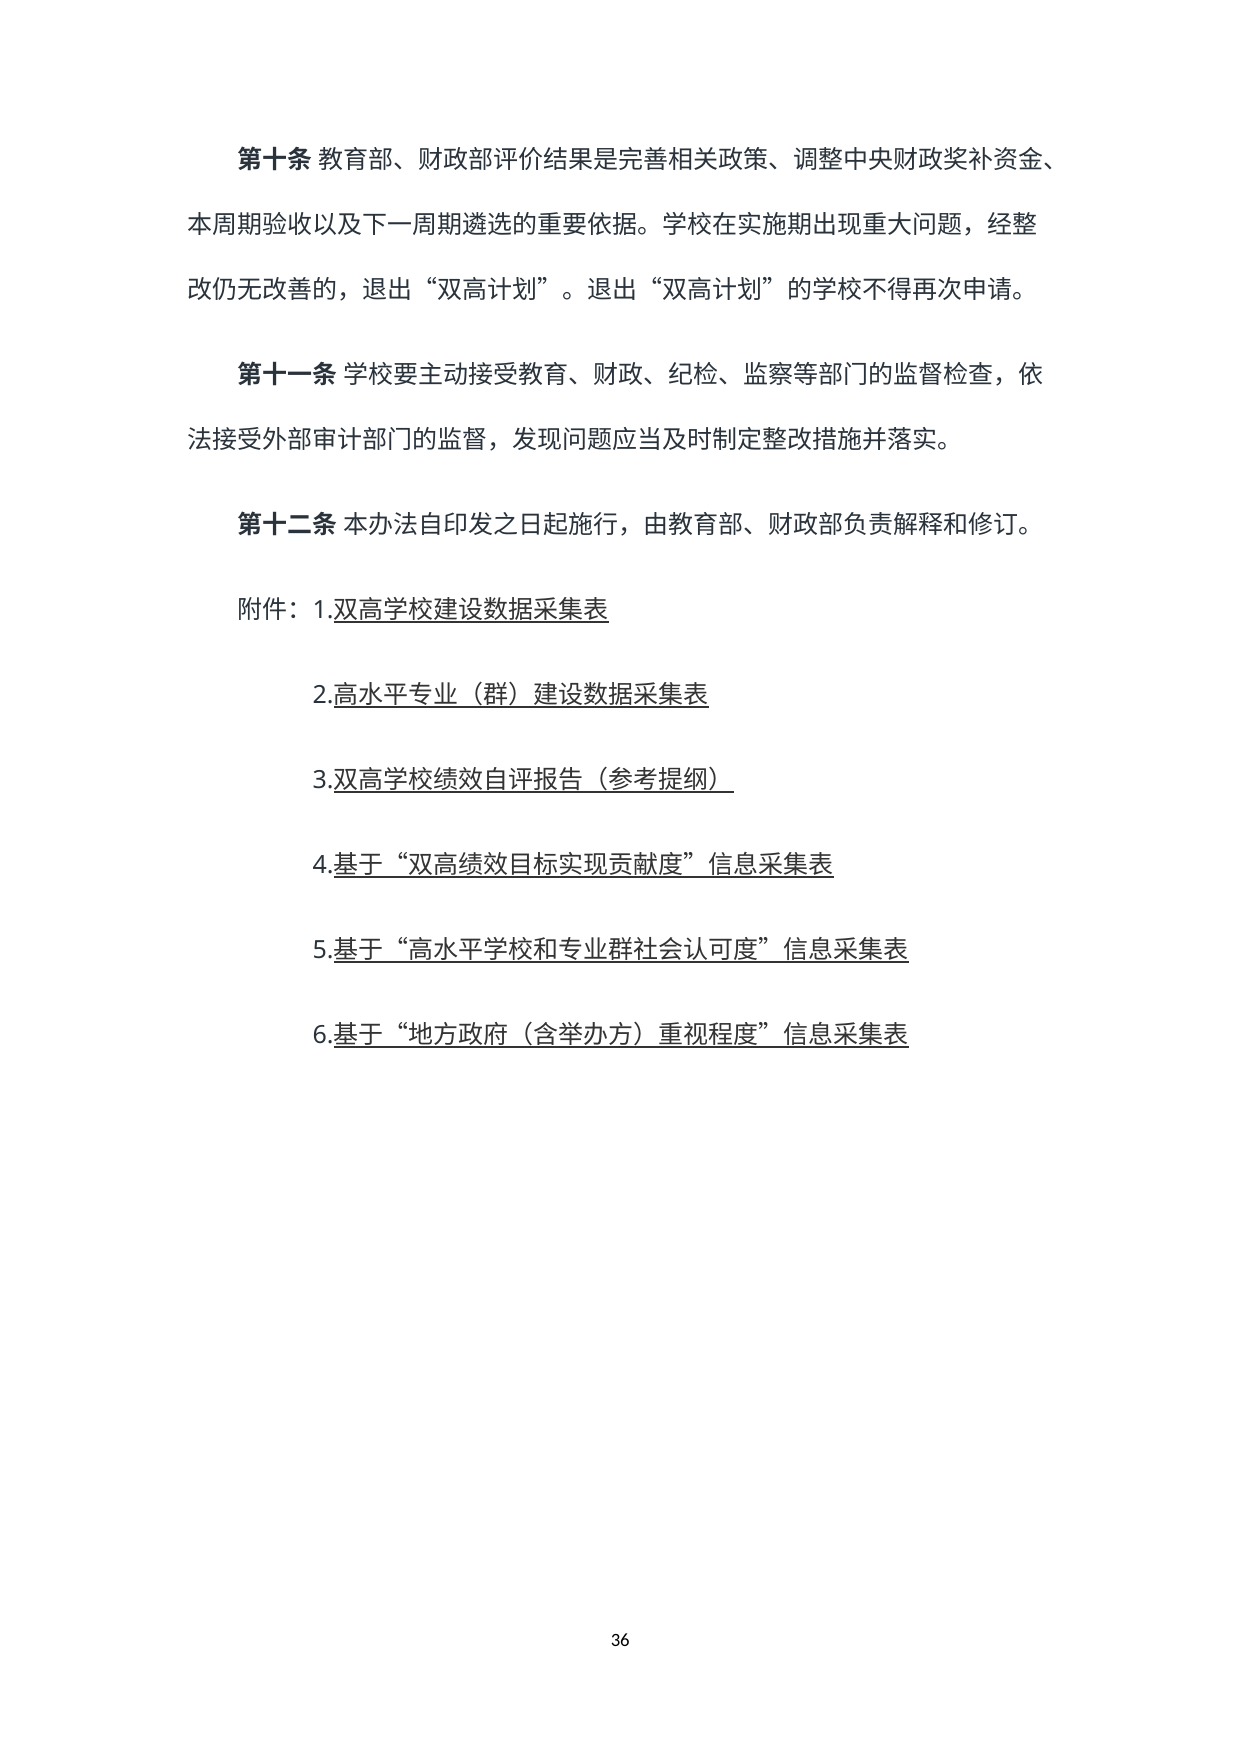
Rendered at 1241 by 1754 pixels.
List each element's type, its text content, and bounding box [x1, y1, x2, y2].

text 5.基于“高水平学校和专业群社会认可度”信息采集表 [187, 915, 1053, 980]
text 第十一条 学校要主动接受教育、财政、纪检、监察等部门的监督检查，依法接受外部审计部门的监督，发现问题应当及时制定整改措施并落实。 [187, 340, 1053, 470]
text 附件：1.双高学校建设数据采集表 [187, 575, 1053, 640]
text 3.双高学校绩效自评报告（参考提纲） [187, 745, 1053, 810]
text 4.基于“双高绩效目标实现贡献度”信息采集表 [187, 830, 1053, 895]
text 2.高水平专业（群）建设数据采集表 [187, 660, 1053, 725]
text 第十二条 本办法自印发之日起施行，由教育部、财政部负责解释和修订。 [187, 490, 1053, 555]
text 第十条 教育部、财政部评价结果是完善相关政策、调整中央财政奖补资金、本周期验收以及下一周期遴选的重要依据。学校在实施期出现重大问题，经整改仍无改善的，退出“双高计划”。退出“双高计划”的学校不得再次申请。 [187, 125, 1053, 320]
text 6.基于“地方政府（含举办方）重视程度”信息采集表 [187, 1000, 1053, 1065]
